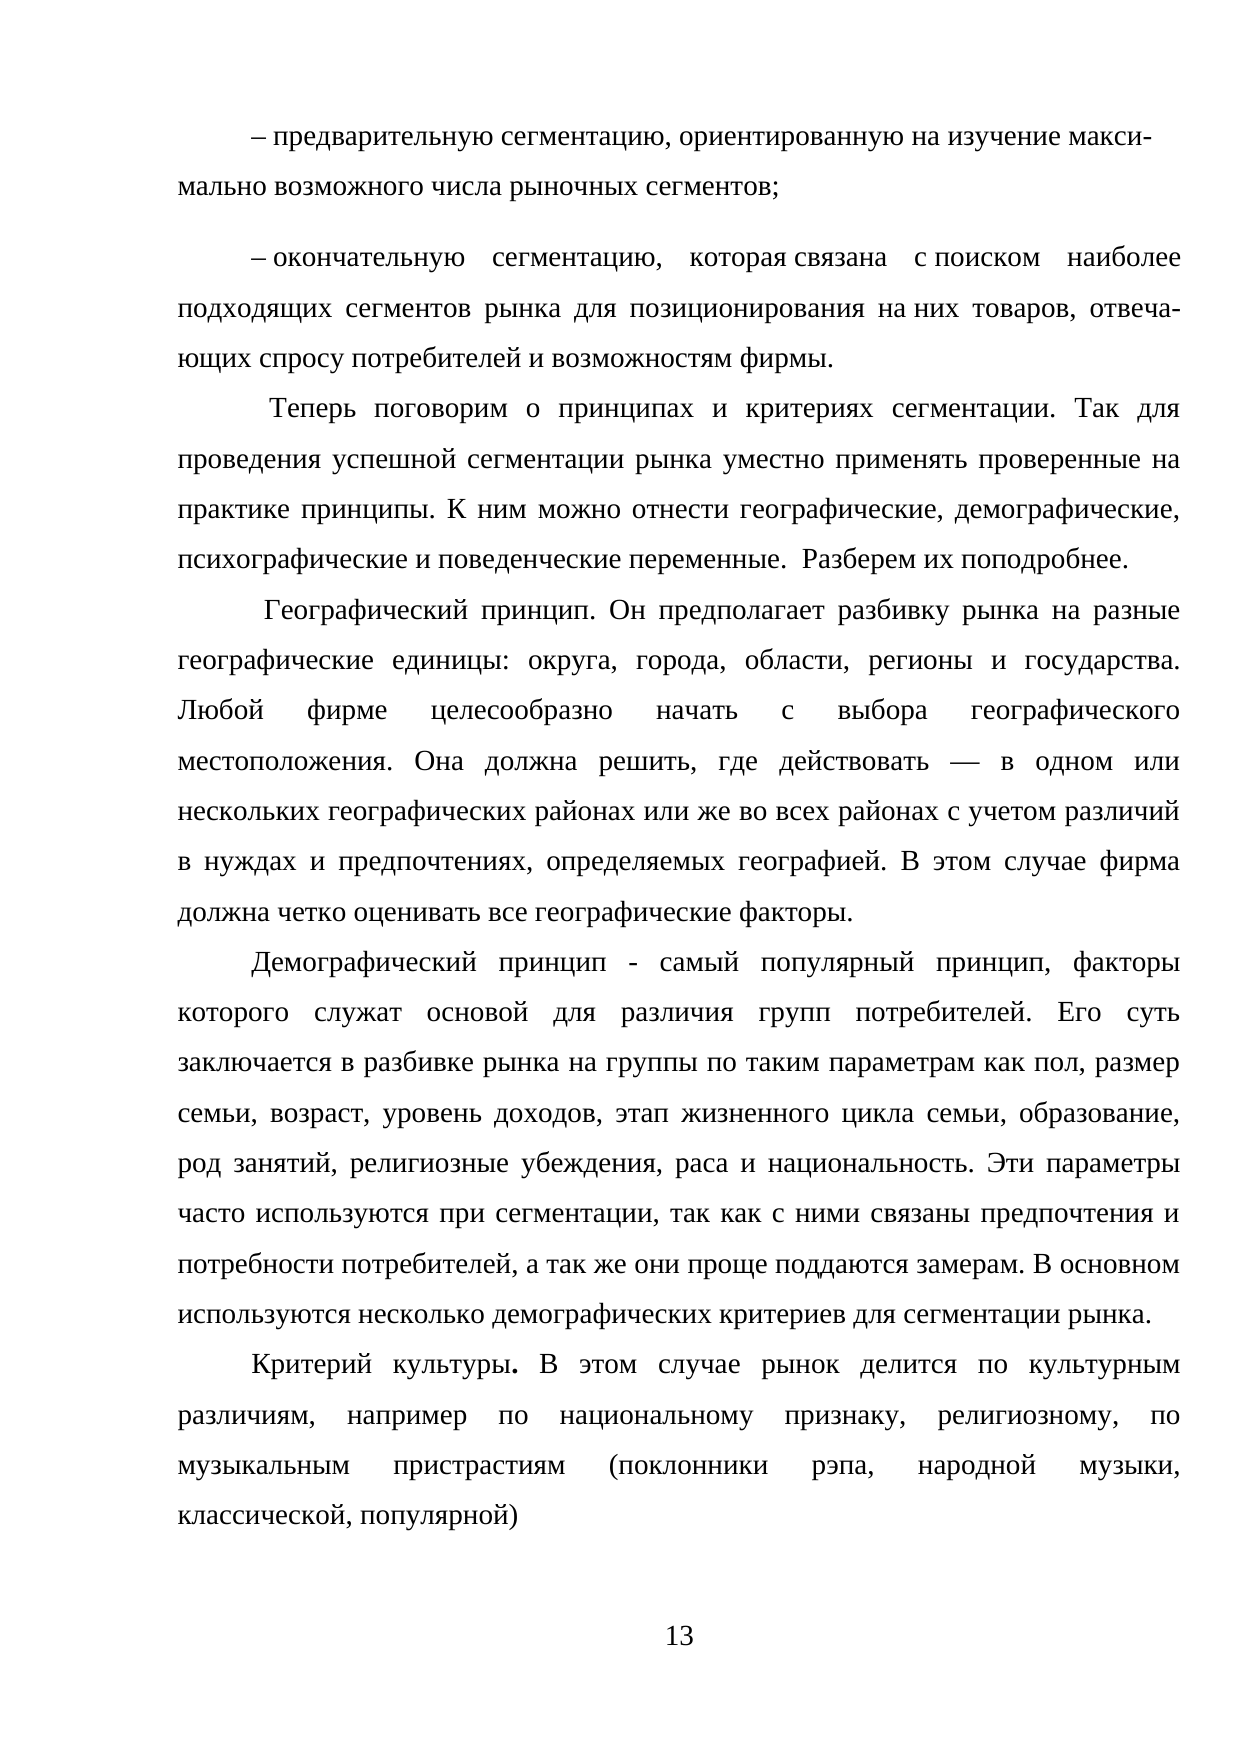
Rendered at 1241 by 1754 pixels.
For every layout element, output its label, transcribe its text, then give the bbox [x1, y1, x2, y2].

text Демографический принцип - самый популярный принцип, факторы которого служат основой для различия групп потребителей. Его суть заключается в разбивке рынка на группы по таким параметрам как пол, размер семьи, возраст, уровень доходов, этап жизненного цикла семьи, образование, род занятий, религиозные убеждения, раса и национальность. Эти параметры часто используются при сегментации, так как с ними связаны предпочтения и потребности потребителей, а так же они проще поддаются замерам. В основном используются несколько демографических критериев для сегментации рынка. [177, 944, 1181, 1330]
text – окончательную сегментацию, которая связана с поиском наиболее подходящих сегментов рынка для позиционирования на них товаров, отвечающих спросу потребителей и возможностям фирмы. [177, 239, 1181, 374]
text Теперь поговорим о принципах и критериях сегментации. Так для проведения успешной сегментации рынка уместно применять проверенные на практике принципы. К ним можно отнести географические, демографические, психографические и поведенческие переменные. Разберем их поподробнее. [177, 391, 1181, 575]
text Географический принцип. Он предполагает разбивку рынка на разные географические единицы: округа, города, области, регионы и государства. Любой фирме целесообразно начать с выбора географического местоположения. Она должна решить, где действовать — в одном или нескольких географических районах или же во всех районах с учетом различий в нуждах и предпочтениях, определяемых географией. В этом случае фирма должна четко оценивать все географические факторы. [177, 592, 1181, 927]
text Критерий культуры. В этом случае рынок делится по культурным различиям, например по национальному признаку, религиозному, по музыкальным пристрастиям (поклонники рэпа, народной музыки, классической, популярной) [177, 1346, 1181, 1531]
text – предварительную сегментацию, ориентированную на изучение максимально возможного числа рыночных сегментов; [177, 118, 1181, 202]
